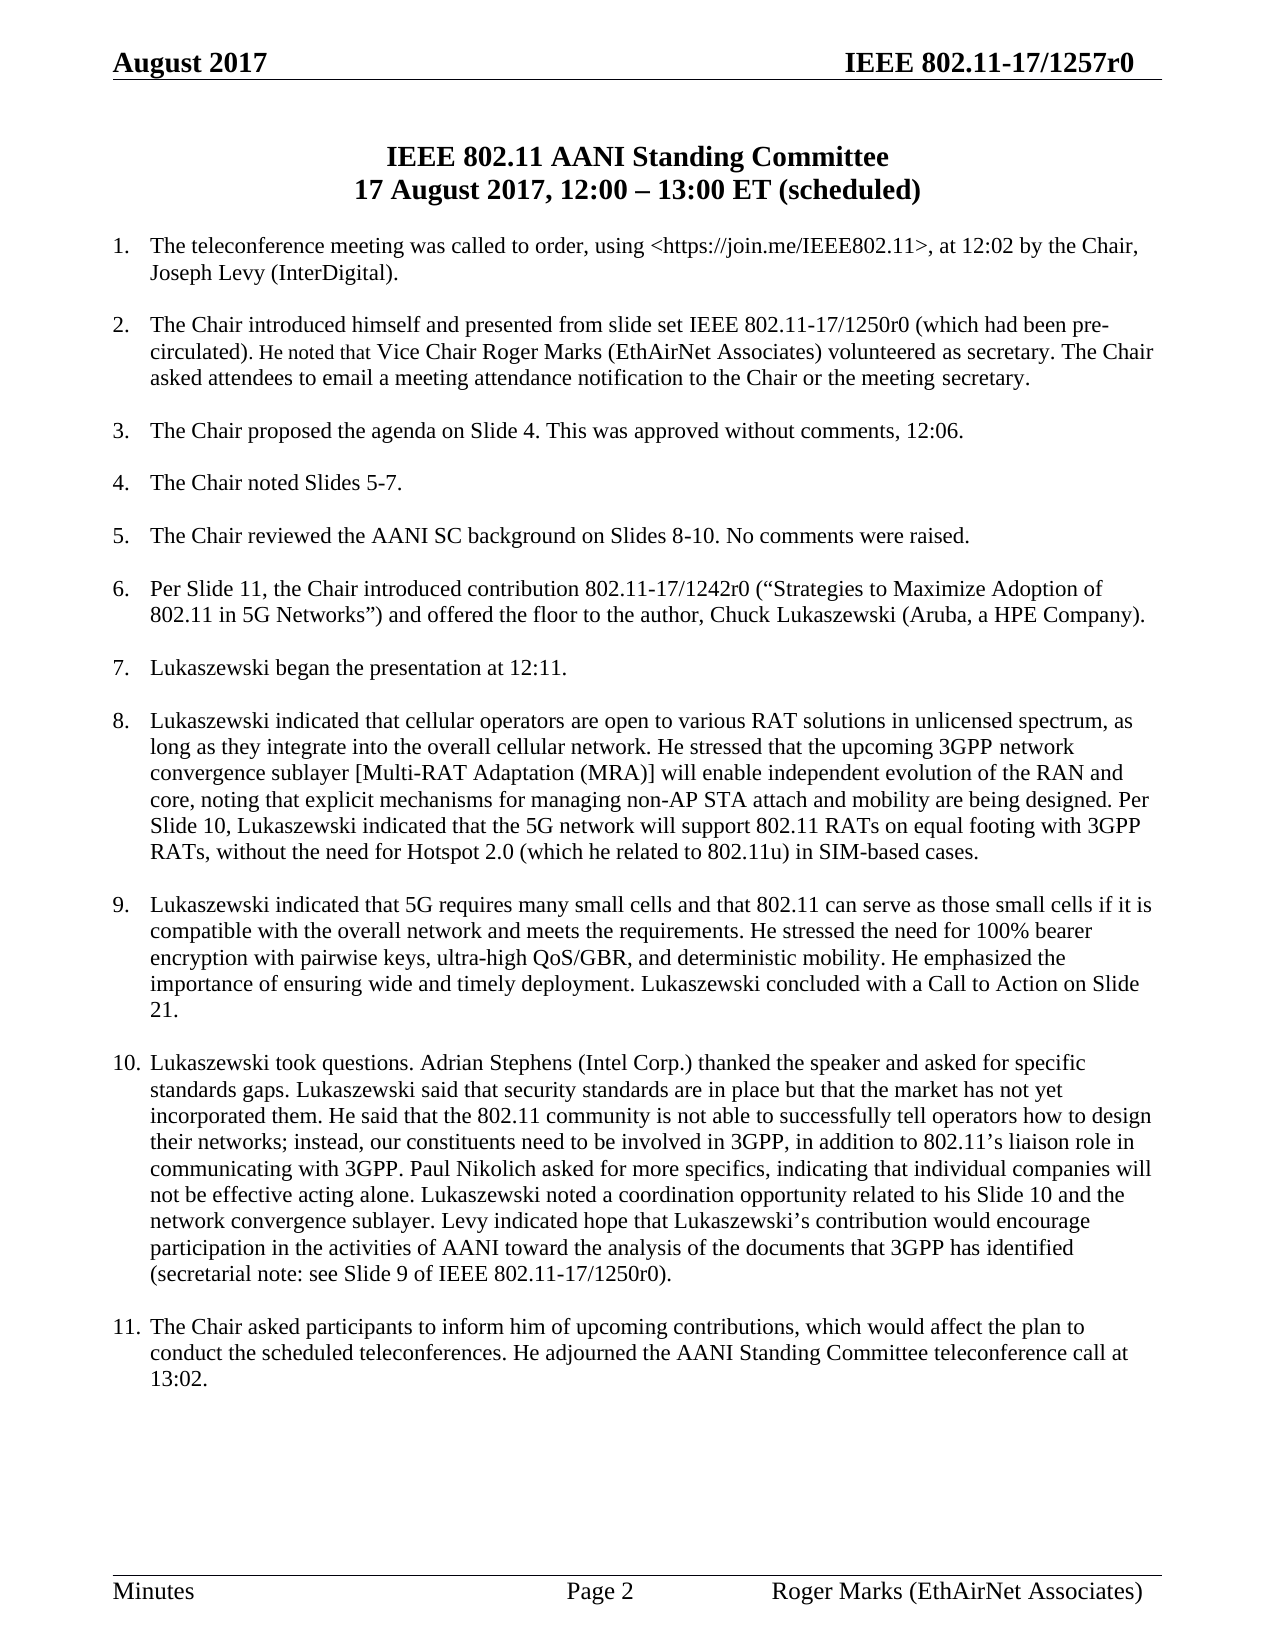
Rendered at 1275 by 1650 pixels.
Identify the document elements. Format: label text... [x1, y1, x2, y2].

list The Chair introduced himself and presented from slide set IEEE 802.11-17/1250r0 (which had been pre-circulated). He noted that Vice Chair Roger Marks (EthAirNet Associates) volunteered as secretary. The Chair asked attendees to email a meeting attendance notification to the Chair or the meeting secretary. [112, 311, 1162, 390]
list Per Slide 11, the Chair introduced contribution 802.11-17/1242r0 (“Strategies to Maximize Adoption of 802.11 in 5G Networks”) and offered the floor to the author, Chuck Lukaszewski (Aruba, a HPE Company). [112, 575, 1162, 628]
list Lukaszewski indicated that 5G requires many small cells and that 802.11 can serve as those small cells if it is compatible with the overall network and meets the requirements. He stressed the need for 100% bearer encryption with pairwise keys, ultra-high QoS/GBR, and deterministic mobility. He emphasized the importance of ensuring wide and timely deployment. Lukaszewski concluded with a Call to Action on Slide 21. [112, 891, 1162, 1023]
text IEEE 802.11 AANI Standing Committee [112, 139, 1162, 172]
list Lukaszewski took questions. Adrian Stephens (Intel Corp.) thanked the speaker and asked for specific standards gaps. Lukaszewski said that security standards are in place but that the market has not yet incorporated them. He said that the 802.11 community is not able to successfully tell operators how to design their networks; instead, our constituents need to be involved in 3GPP, in addition to 802.11’s liaison role in communicating with 3GPP. Paul Nikolich asked for more specifics, indicating that individual companies will not be effective acting alone. Lukaszewski noted a coordination opportunity related to his Slide 10 and the network convergence sublayer. Levy indicated hope that Lukaszewski’s contribution would encourage participation in the activities of AANI toward the analysis of the documents that 3GPP has identified (secretarial note: see Slide 9 of IEEE 802.11-17/1250r0). [112, 1049, 1162, 1286]
list The Chair reviewed the AANI SC background on Slides 8-10. No comments were raised. [112, 522, 1162, 548]
list The teleconference meeting was called to order, using <https://join.me/IEEE802.11>, at 12:02 by the Chair, Joseph Levy (InterDigital). [112, 232, 1162, 285]
list Lukaszewski indicated that cellular operators are open to various RAT solutions in unlicensed spectrum, as long as they integrate into the overall cellular network. He stressed that the upcoming 3GPP network convergence sublayer [Multi-RAT Adaptation (MRA)] will enable independent evolution of the RAN and core, noting that explicit mechanisms for managing non-AP STA attach and mobility are being designed. Per Slide 10, Lukaszewski indicated that the 5G network will support 802.11 RATs on equal footing with 3GPP RATs, without the need for Hotspot 2.0 (which he related to 802.11u) in SIM-based cases. [112, 707, 1162, 865]
list The Chair noted Slides 5-7. [112, 469, 1162, 496]
list The Chair asked participants to inform him of upcoming contributions, which would affect the plan to conduct the scheduled teleconferences. He adjourned the AANI Standing Committee teleconference call at 13:02. [112, 1313, 1162, 1392]
list The Chair proposed the agenda on Slide 4. This was approved without comments, 12:06. [112, 417, 1162, 443]
list Lukaszewski began the presentation at 12:11. [112, 654, 1162, 680]
text 17 August 2017, 12:00 – 13:00 ET (scheduled) [112, 172, 1162, 206]
